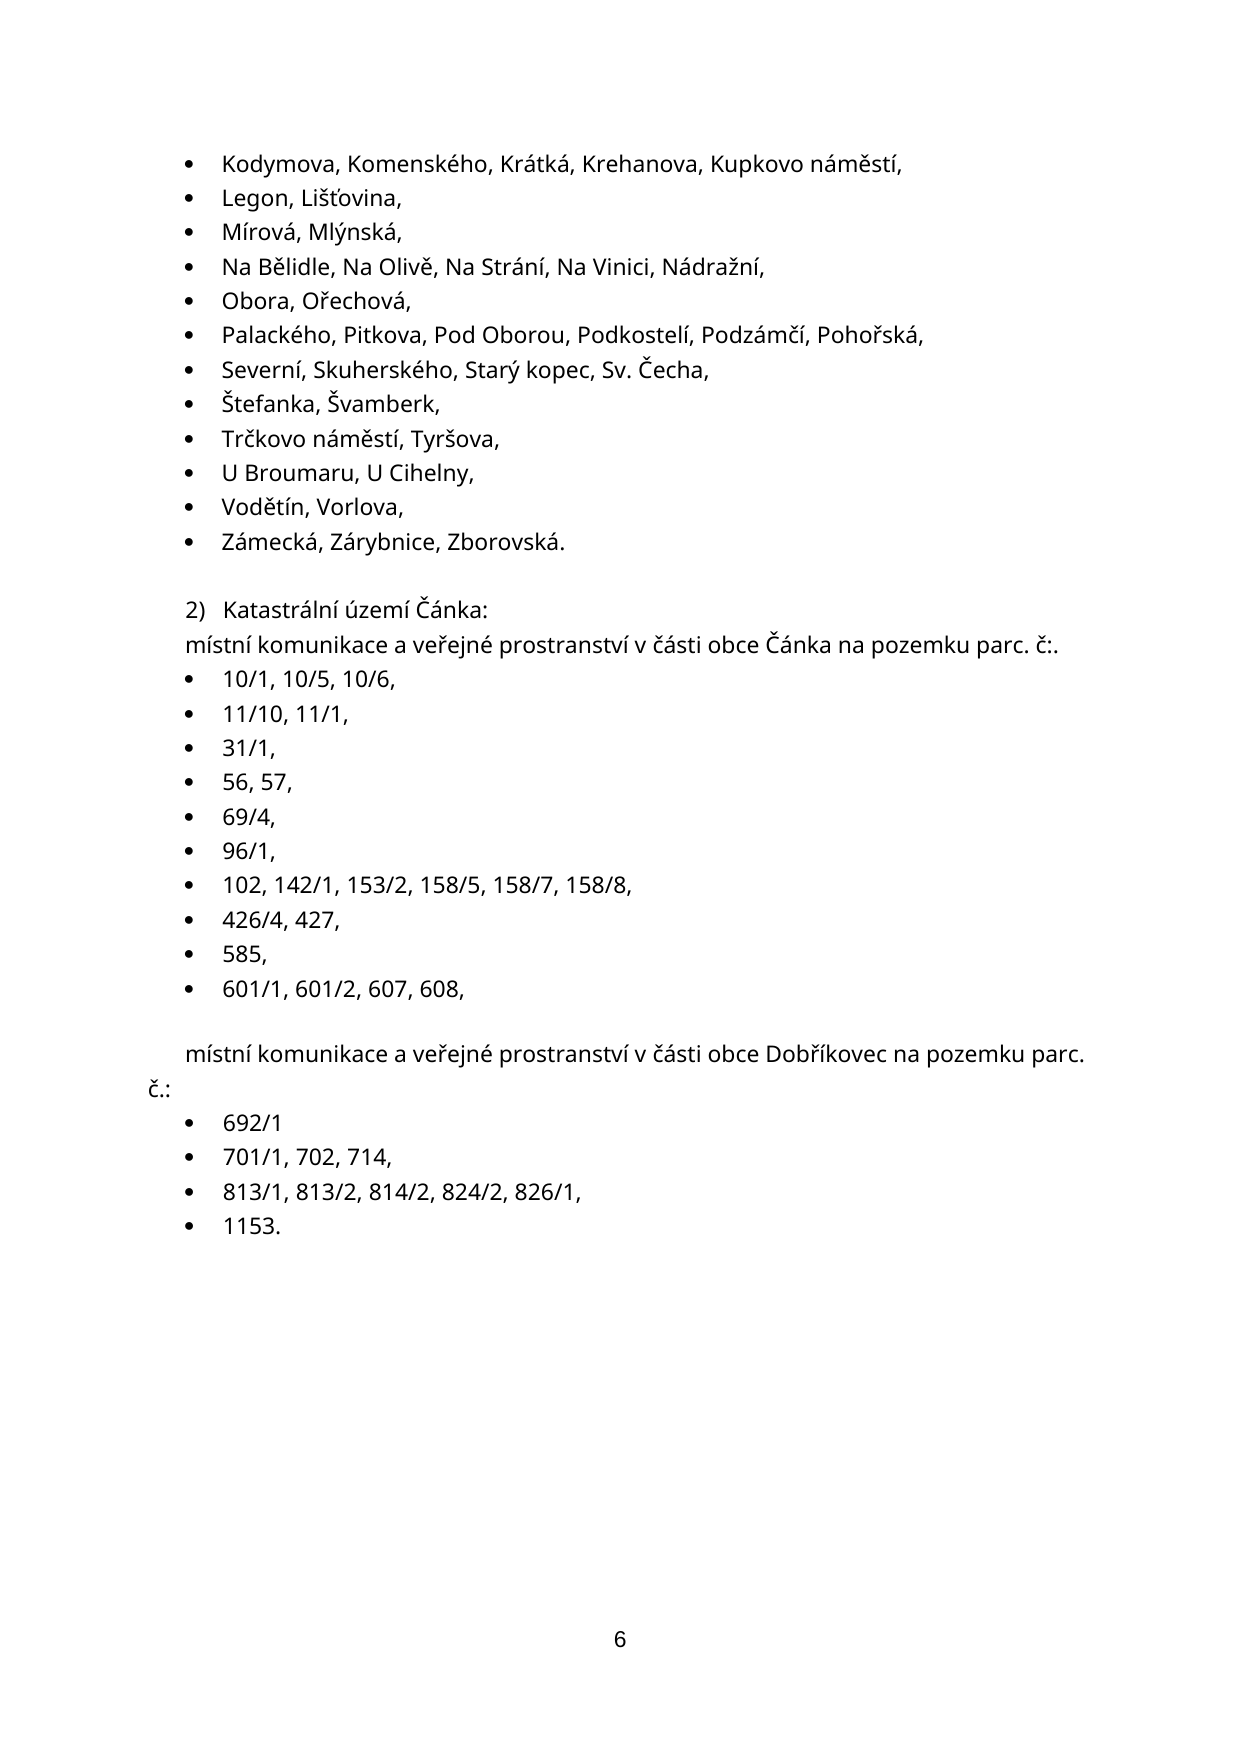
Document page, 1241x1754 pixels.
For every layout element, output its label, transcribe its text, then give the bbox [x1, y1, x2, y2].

list 31/1, [185, 732, 1093, 763]
list 585, [185, 938, 1093, 969]
text místní komunikace a veřejné prostranství v části obce Čánka na pozemku parc. č:. [148, 629, 1093, 660]
list 601/1, 601/2, 607, 608, [185, 973, 1093, 1004]
list Na Bělidle, Na Olivě, Na Strání, Na Vinici, Nádražní, [185, 251, 1093, 282]
list 102, 142/1, 153/2, 158/5, 158/7, 158/8, [185, 869, 1093, 901]
list Štefanka, Švamberk, [185, 388, 1093, 419]
list Zámecká, Zárybnice, Zborovská. [185, 526, 1093, 557]
list 96/1, [185, 835, 1093, 866]
list Katastrální území Čánka: [185, 594, 1093, 626]
list Kodymova, Komenského, Krátká, Krehanova, Kupkovo náměstí, [185, 148, 1093, 179]
list Mírová, Mlýnská, [185, 216, 1093, 248]
list 11/10, 11/1, [185, 698, 1093, 729]
list U Broumaru, U Cihelny, [185, 457, 1093, 488]
text místní komunikace a veřejné prostranství v části obce Dobříkovec na pozemku parc. č.: [148, 1038, 1093, 1104]
list Severní, Skuherského, Starý kopec, Sv. Čecha, [185, 354, 1093, 385]
list 56, 57, [185, 766, 1093, 798]
list 692/1 [185, 1107, 1093, 1138]
list 1153. [185, 1210, 1093, 1241]
list Obora, Ořechová, [185, 285, 1093, 316]
list Vodětín, Vorlova, [185, 491, 1093, 523]
list Legon, Lišťovina, [185, 182, 1093, 213]
list 701/1, 702, 714, [185, 1141, 1093, 1173]
list 69/4, [185, 801, 1093, 832]
list 813/1, 813/2, 814/2, 824/2, 826/1, [185, 1176, 1093, 1207]
list 10/1, 10/5, 10/6, [185, 663, 1093, 694]
list 426/4, 427, [185, 904, 1093, 935]
list Palackého, Pitkova, Pod Oborou, Podkostelí, Podzámčí, Pohořská, [185, 319, 1093, 351]
list Trčkovo náměstí, Tyršova, [185, 423, 1093, 454]
